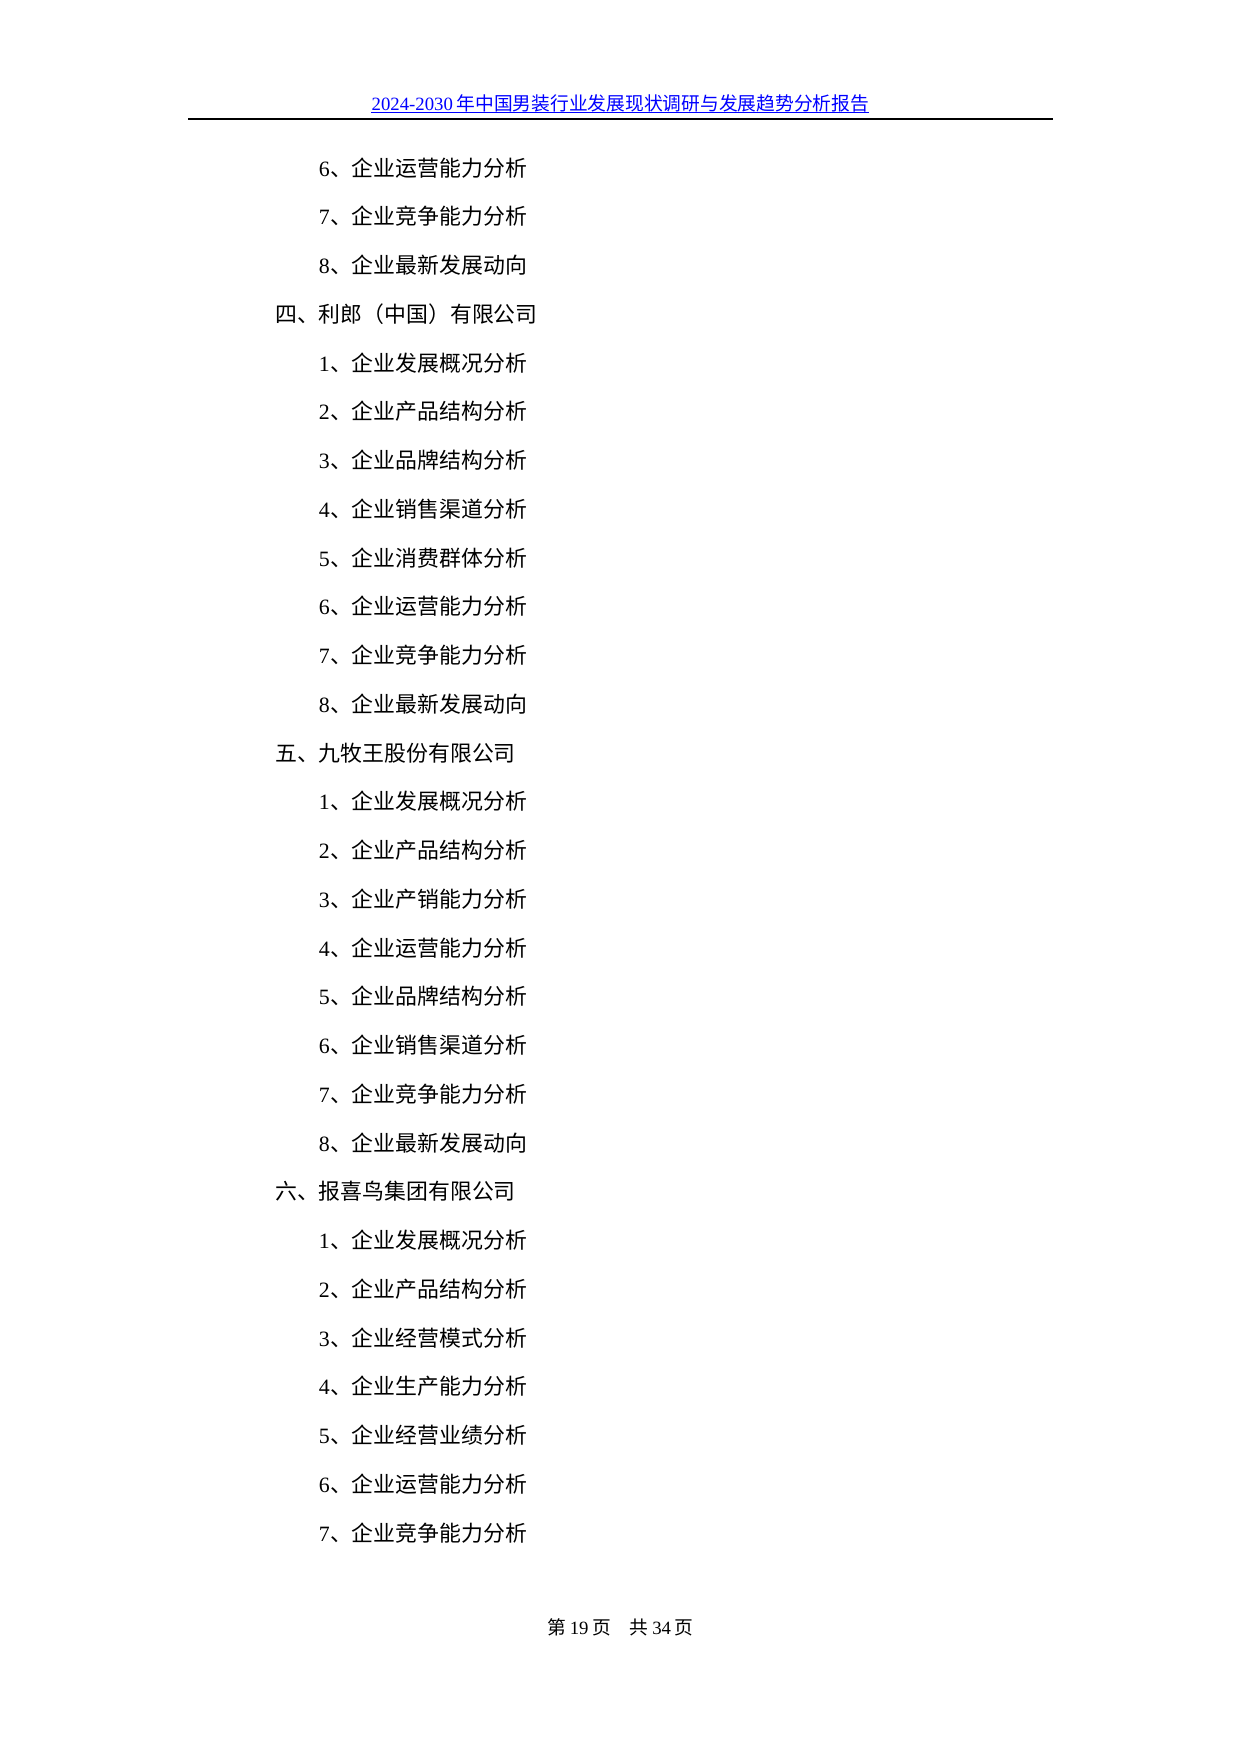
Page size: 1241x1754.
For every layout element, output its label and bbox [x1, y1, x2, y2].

text [187, 150, 1053, 1548]
